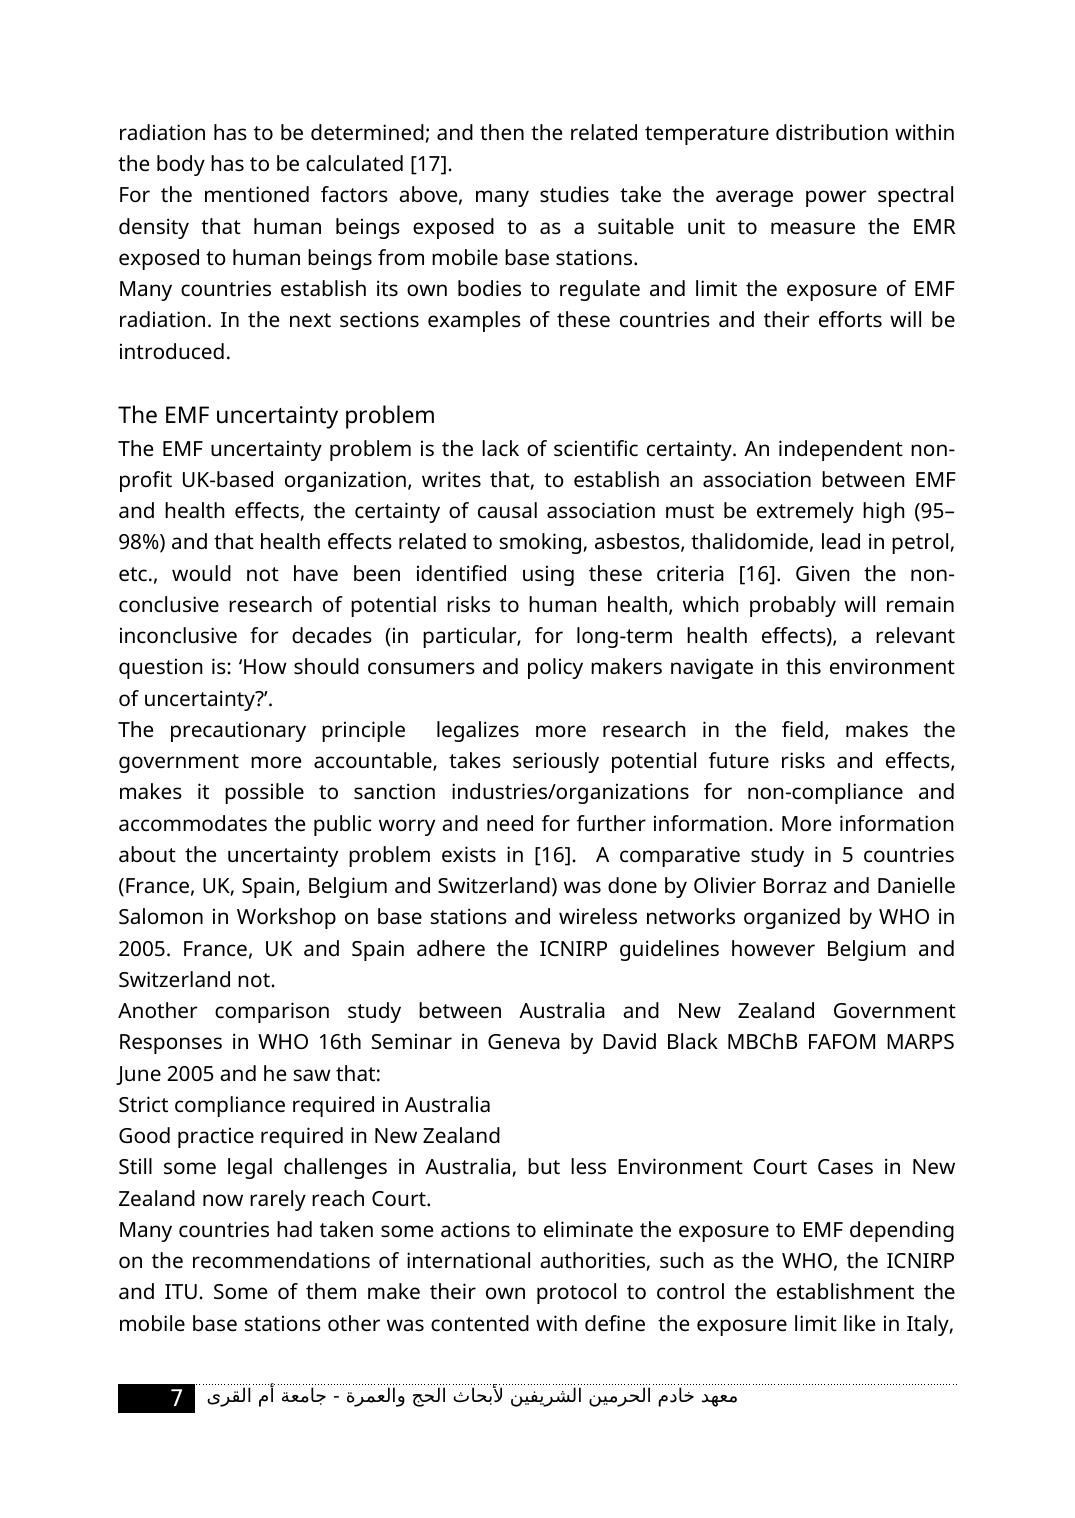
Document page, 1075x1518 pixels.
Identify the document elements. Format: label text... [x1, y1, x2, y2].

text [118, 1215, 957, 1337]
text For the mentioned factors above, many studies take the average power spectral density that human beings exposed to as a suitable unit to measure the EMR exposed to human beings from mobile base stations. [118, 181, 957, 272]
text Many countries establish its own bodies to regulate and limit the exposure of EMF radiation. In the next sections examples of these countries and their efforts will be introduced. [118, 274, 957, 365]
text Still some legal challenges in Australia, but less Environment Court Cases in New Zealand now rarely reach Court. [118, 1152, 957, 1212]
text The EMF uncertainty problem is the lack of scientific certainty. An independent non-profit UK-based organization, writes that, to establish an association between EMF and health effects, the certainty of causal association must be extremely high (95–98%) and that health effects related to smoking, asbestos, thalidomide, lead in petrol, etc., would not have been identified using these criteria [16]. Given the non-conclusive research of potential risks to human health, which probably will remain inconclusive for decades (in particular, for long-term health effects), a relevant question is: ‘How should consumers and policy makers navigate in this environment of uncertainty?’. [118, 434, 957, 712]
text Good practice required in New Zealand [118, 1121, 957, 1150]
text The EMF uncertainty problem [118, 399, 957, 431]
text Strict compliance required in Australia [118, 1090, 957, 1118]
text The precautionary principle legalizes more research in the field, makes the government more accountable, takes seriously potential future risks and effects, makes it possible to sanction industries/organizations for non-compliance and accommodates the public worry and need for further information. More information about the uncertainty problem exists in [16]. A comparative study in 5 countries (France, UK, Spain, Belgium and Switzerland) was done by Olivier Borraz and Danielle Salomon in Workshop on base stations and wireless networks organized by WHO in 2005. France, UK and Spain adhere the ICNIRP guidelines however Belgium and Switzerland not. [118, 715, 957, 993]
text Another comparison study between Australia and New Zealand Government Responses in WHO 16th Seminar in Geneva by David Black MBChB FAFOM MARPS June 2005 and he saw that: [118, 996, 957, 1087]
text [118, 118, 957, 178]
